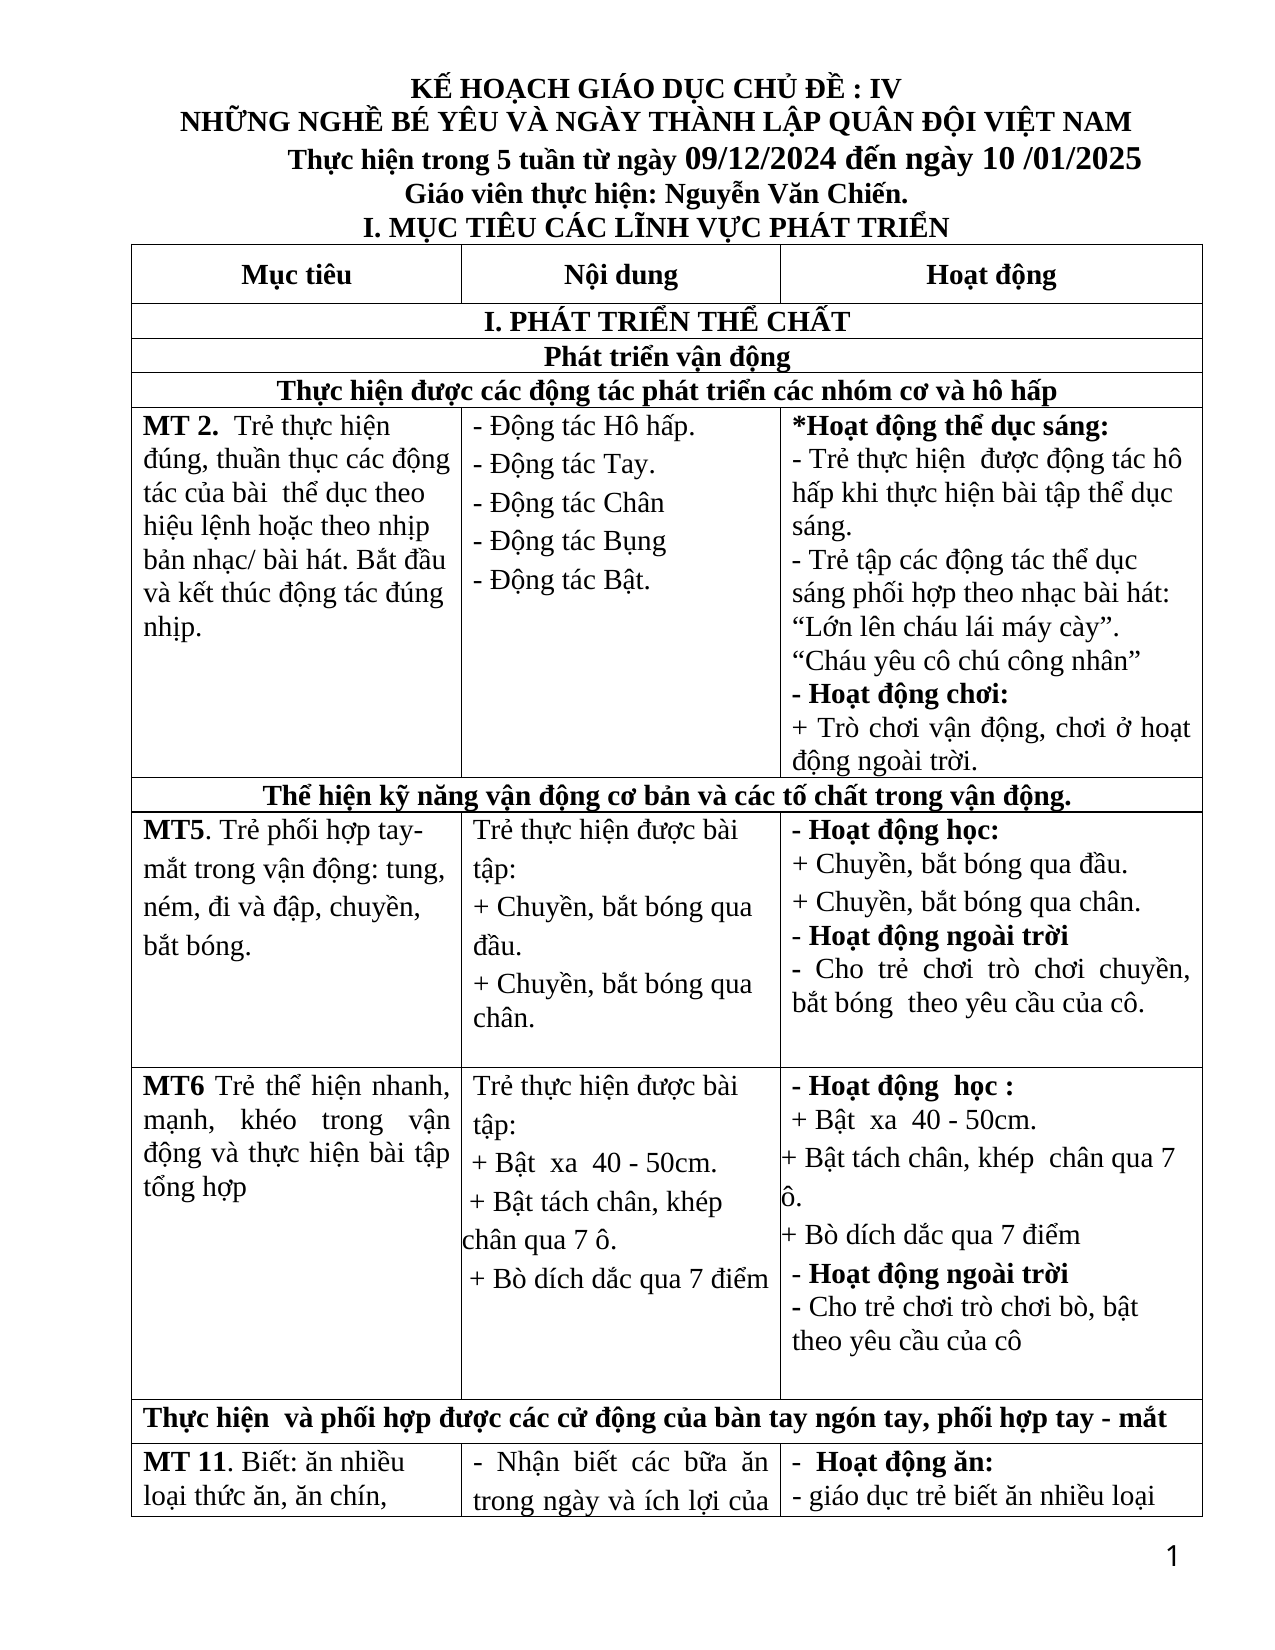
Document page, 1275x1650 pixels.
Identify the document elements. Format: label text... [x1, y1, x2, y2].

text Giáo viên thực hiện: Nguyễn Văn Chiến. [131, 176, 1181, 210]
table_cell Thể hiện kỹ năng vận động cơ bản và các tố chất trong vận động. [132, 778, 1202, 811]
table_cell I. PHÁT TRIỂN THỂ CHẤT [132, 304, 1202, 338]
text Thực hiện trong 5 tuần từ ngày 09/12/2024 đến ngày 10 /01/2025 [131, 138, 1181, 176]
table_cell MT5. Trẻ phối hợp tay- mắt trong vận động: tung, ném, đi và đập, chuyền, bắt bóng. [132, 813, 461, 1067]
table_cell Trẻ thực hiện được bài tập: + Bật xa 40 - 50cm. + Bật tách chân, khép chân qua 7 ô. + Bò dích dắc qua 7 điểm [462, 1068, 780, 1399]
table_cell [132, 1444, 461, 1516]
table_cell - Hoạt động học: + Chuyền, bắt bóng qua đầu. + Chuyền, bắt bóng qua chân. - Hoạt động ngoài trời - Cho trẻ chơi trò chơi chuyền, bắt bóng theo yêu cầu của cô. [781, 813, 1202, 1067]
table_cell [781, 1444, 1202, 1516]
text KẾ HOẠCH GIÁO DỤC CHỦ ĐỀ : IV [131, 71, 1181, 104]
table_cell Trẻ thực hiện được bài tập: + Chuyền, bắt bóng qua đầu. + Chuyền, bắt bóng qua chân. [462, 813, 780, 1067]
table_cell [462, 1444, 780, 1516]
table_cell Thực hiện được các động tác phát triển các nhóm cơ và hô hấp [132, 373, 1202, 407]
text I. MỤC TIÊU CÁC LĨNH VỰC PHÁT TRIỂN [131, 210, 1181, 243]
table_header Nội dung [462, 245, 780, 303]
table_header Hoạt động [781, 245, 1202, 303]
text NHỮNG NGHỀ BÉ YÊU VÀ NGÀY THÀNH LẬP QUÂN ĐỘI VIỆT NAM [131, 104, 1181, 138]
table_header Mục tiêu [132, 245, 461, 303]
table_cell Phát triển vận động [132, 339, 1202, 372]
table_cell - Động tác Hô hấp. - Động tác Tay. - Động tác Chân - Động tác Bụng - Động tác Bật. [462, 408, 780, 777]
table_cell *Hoạt động thể dục sáng: - Trẻ thực hiện được động tác hô hấp khi thực hiện bài tập thể dục sáng. - Trẻ tập các động tác thể dục sáng phối hợp theo nhạc bài hát: “Lớn lên cháu lái máy cày”. “Cháu yêu cô chú công nhân” - Hoạt động chơi: + Trò chơi vận động, chơi ở hoạt động ngoài trời. [781, 408, 1202, 777]
table_cell - Hoạt động học : + Bật xa 40 - 50cm. + Bật tách chân, khép chân qua 7 ô. + Bò dích dắc qua 7 điểm - Hoạt động ngoài trời - Cho trẻ chơi trò chơi bò, bật theo yêu cầu của cô [781, 1068, 1202, 1399]
table_cell MT6 Trẻ thể hiện nhanh, mạnh, khéo trong vận động và thực hiện bài tập tổng hợp [132, 1068, 461, 1399]
table_cell MT 2. Trẻ thực hiện đúng, thuần thục các động tác của bài thể dục theo hiệu lệnh hoặc theo nhịp bản nhạc/ bài hát. Bắt đầu và kết thúc động tác đúng nhịp. [132, 408, 461, 777]
table_cell Thực hiện và phối hợp được các cử động của bàn tay ngón tay, phối hợp tay - mắt [132, 1400, 1202, 1443]
